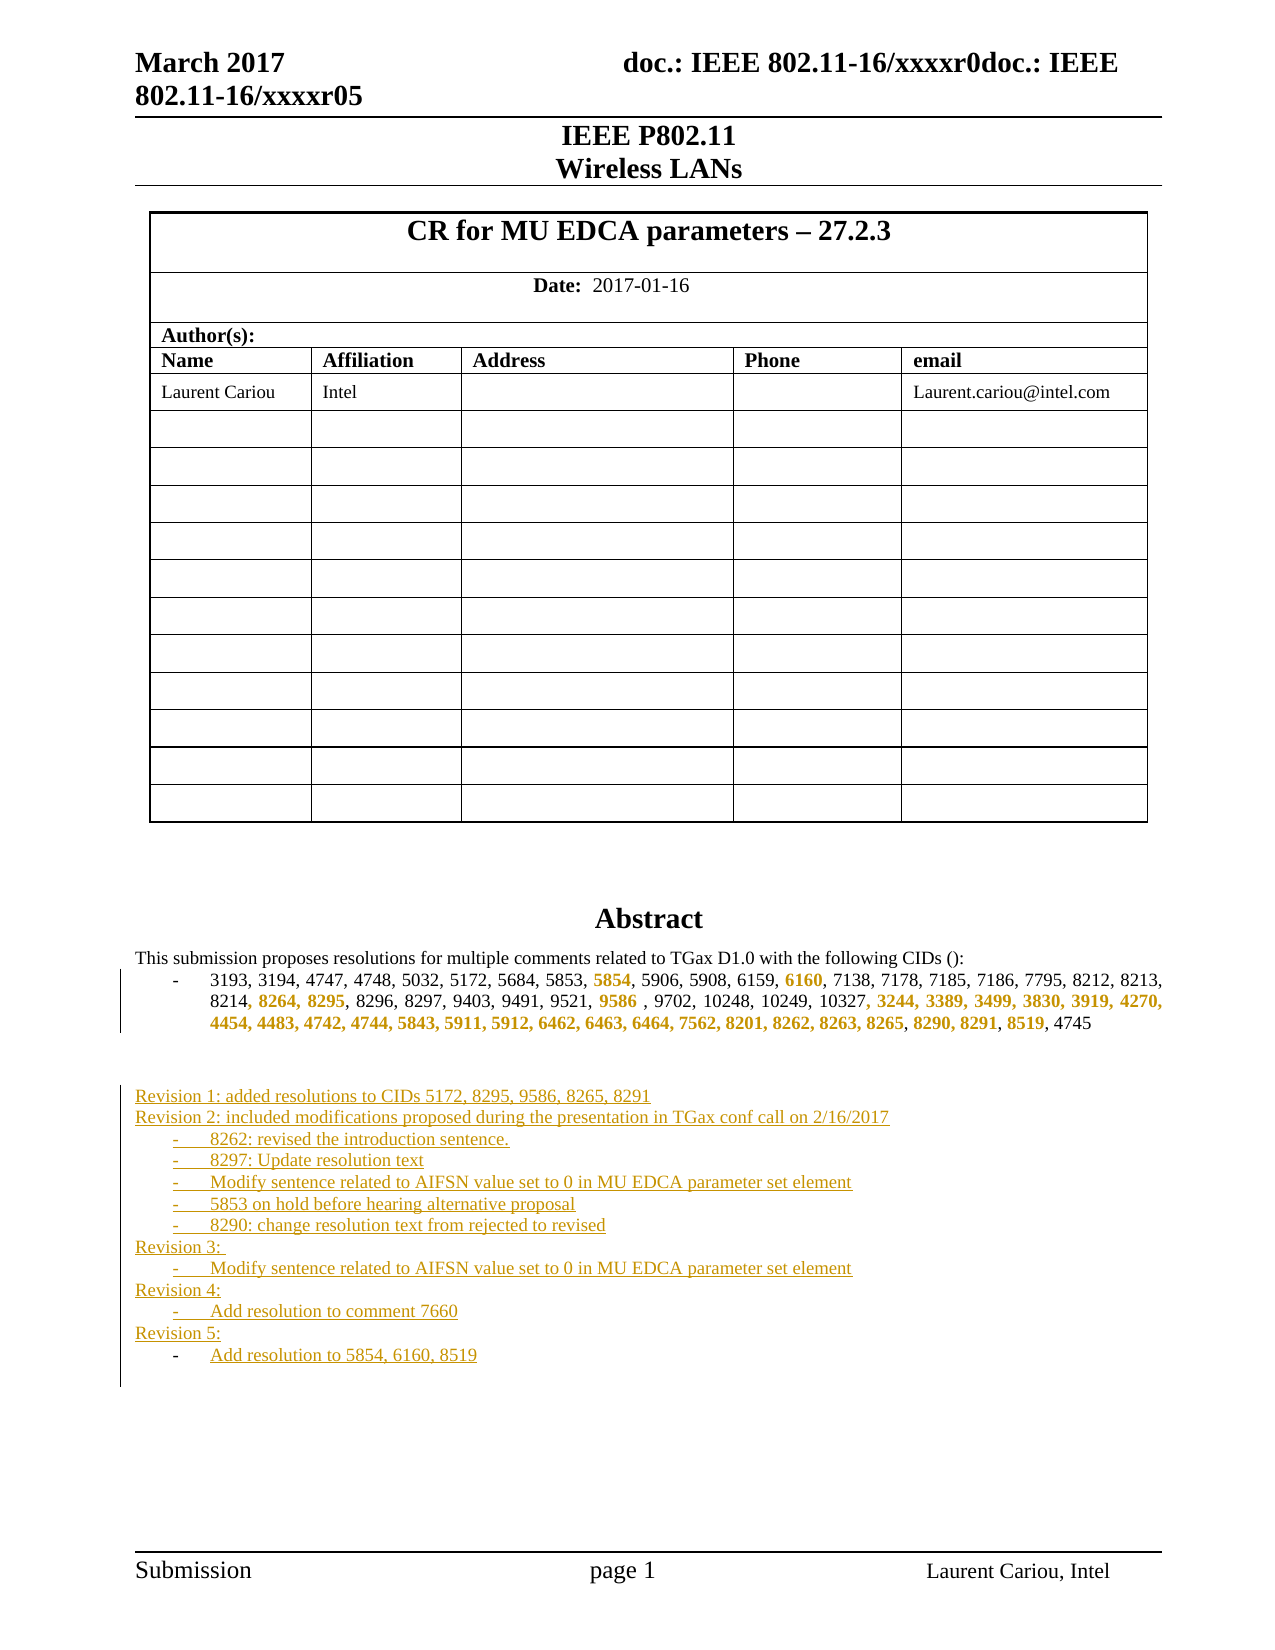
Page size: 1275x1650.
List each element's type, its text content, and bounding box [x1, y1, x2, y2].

table_header [151, 523, 311, 559]
table_header [902, 673, 1147, 709]
table_header [734, 374, 901, 410]
table_header [462, 523, 733, 559]
table_header [734, 598, 901, 634]
table_header [902, 710, 1147, 746]
table_header [151, 374, 311, 410]
table_header [734, 748, 901, 784]
table_header [734, 673, 901, 709]
table_header [151, 710, 311, 746]
table_header [312, 411, 461, 447]
table_header [462, 710, 733, 746]
table_header [151, 214, 1147, 272]
table_header [734, 411, 901, 447]
table_header [902, 486, 1147, 522]
table_header [151, 560, 311, 597]
table_header [734, 710, 901, 746]
table_header [312, 448, 461, 485]
table_header [462, 785, 733, 821]
table_header [312, 348, 461, 373]
table_header [312, 486, 461, 522]
table_header [151, 273, 1147, 322]
table_header [462, 348, 733, 373]
text IEEE P802.11 Wireless LANs [135, 118, 1162, 185]
table_header [312, 374, 461, 410]
table_header [734, 785, 901, 821]
text Abstract [135, 901, 1162, 934]
text This submission proposes resolutions for multiple comments related to TGax D1.0 with the following CIDs (): [135, 947, 1162, 969]
table_header [902, 560, 1147, 597]
table_header [902, 785, 1147, 821]
table_header [151, 598, 311, 634]
table_header [734, 523, 901, 559]
table_header [734, 348, 901, 373]
table_header [462, 673, 733, 709]
table_header [151, 748, 311, 784]
table_header [462, 560, 733, 597]
table_header [151, 348, 311, 373]
table_header [734, 560, 901, 597]
table_header [151, 411, 311, 447]
table_header [151, 673, 311, 709]
table_header [312, 635, 461, 672]
table_header [312, 523, 461, 559]
table_header [462, 598, 733, 634]
list 3193, 3194, 4747, 4748, 5032, 5172, 5684, 5853, 5854, 5906, 5908, 6159, 6160, 7138, 7178, 7185, 7186, 7795, 8212, 8213, 8214, 8264, 8295, 8296, 8297, 9403, 9491, 9521, 9586 , 9702, 10248, 10249, 10327, 3244, 3389, 3499, 3830, 3919, 4270, 4454, 4483, 4742, 4744, 5843, 5911, 5912, 6462, 6463, 6464, 7562, 8201, 8262, 8263, 8265, 8290, 8291, 8519, 4745 [172, 969, 1162, 1033]
table_header [734, 448, 901, 485]
table_header [462, 486, 733, 522]
table_header [462, 748, 733, 784]
table_header [462, 635, 733, 672]
table_header [151, 635, 311, 672]
table_header [151, 448, 311, 485]
table_header [902, 523, 1147, 559]
table_header [902, 598, 1147, 634]
table_header [312, 748, 461, 784]
table_header [462, 448, 733, 485]
table_header [312, 785, 461, 821]
table_header [902, 348, 1147, 373]
table_header [902, 374, 1147, 410]
table_header [312, 560, 461, 597]
table_header [151, 323, 1147, 347]
table_header [312, 598, 461, 634]
table_header [312, 673, 461, 709]
table_header [902, 448, 1147, 485]
table_header [902, 748, 1147, 784]
table_header [734, 486, 901, 522]
table_header [902, 411, 1147, 447]
table_header [902, 635, 1147, 672]
table_header [462, 374, 733, 410]
table_header [151, 785, 311, 821]
table_header [734, 635, 901, 672]
table_header [462, 411, 733, 447]
table_header [312, 710, 461, 746]
table_header [151, 486, 311, 522]
